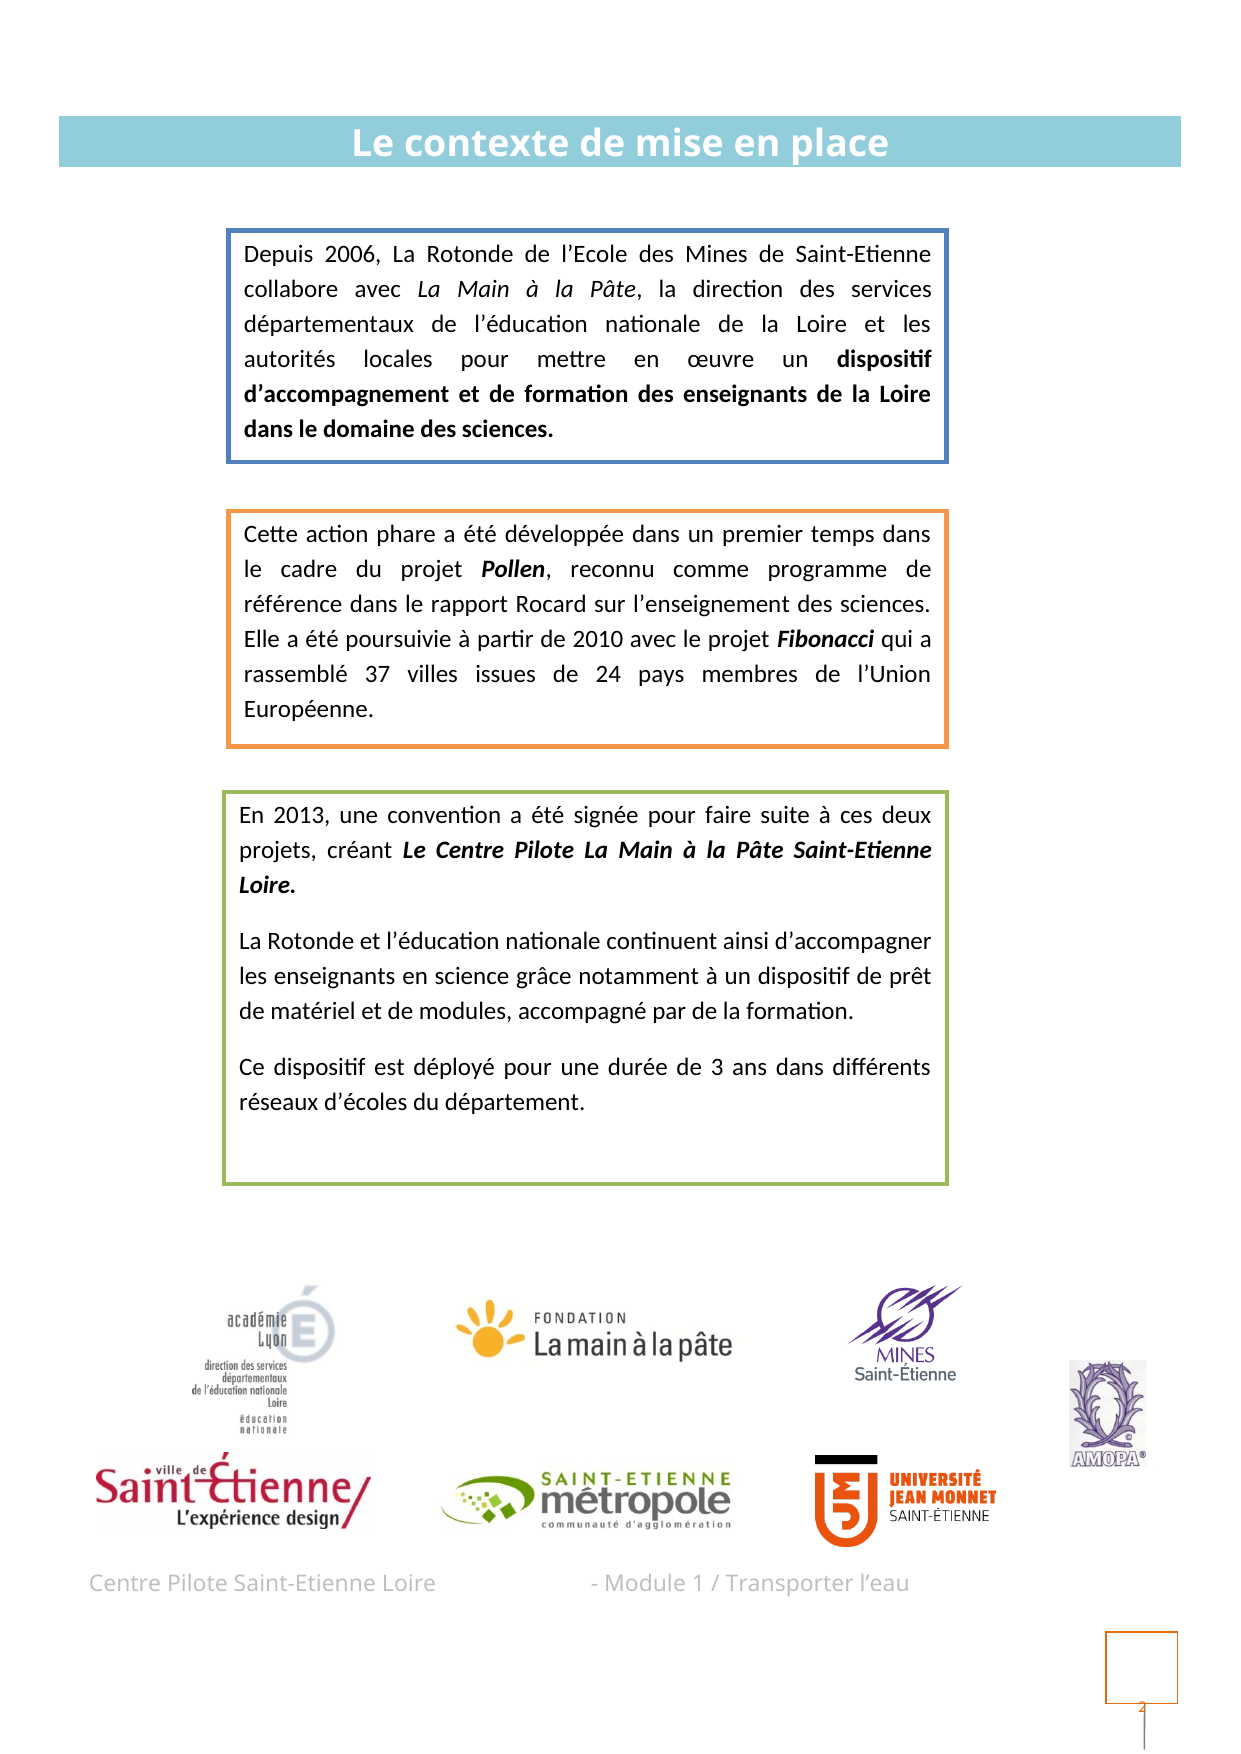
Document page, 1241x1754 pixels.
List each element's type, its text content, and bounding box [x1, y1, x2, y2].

picture [1036, 1360, 1179, 1467]
picture [192, 1282, 338, 1437]
text Le contexte de mise en place [59, 116, 1181, 167]
picture [815, 1455, 996, 1547]
picture [838, 1266, 972, 1400]
picture [421, 1452, 750, 1547]
picture [432, 1288, 755, 1379]
picture [96, 1452, 371, 1529]
